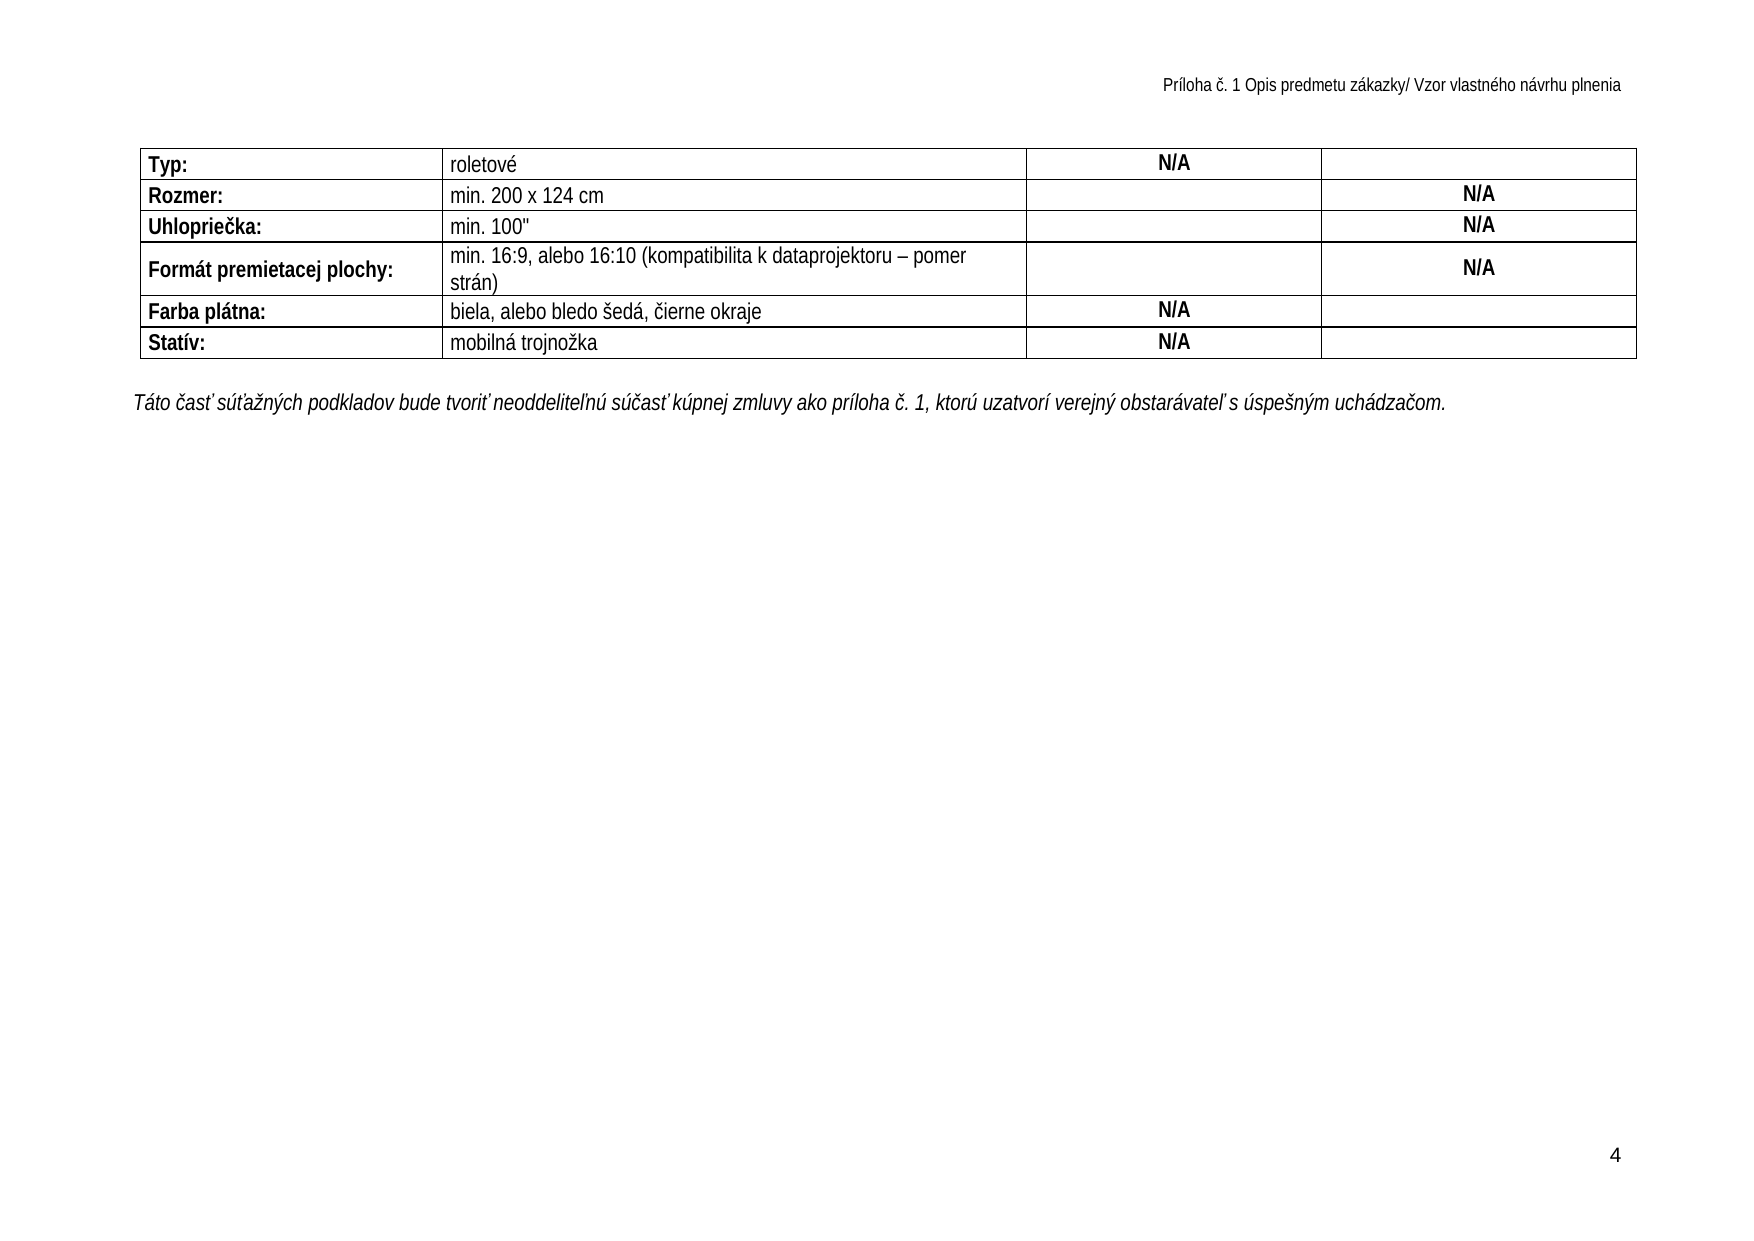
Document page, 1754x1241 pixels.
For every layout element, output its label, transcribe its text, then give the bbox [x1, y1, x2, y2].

table_cell Typ: [141, 149, 442, 179]
table_cell Rozmer: [141, 180, 442, 210]
table_cell N/A [1027, 296, 1321, 326]
table_cell Uhlopriečka: [141, 211, 442, 241]
table_cell [1027, 180, 1321, 210]
table_cell N/A [1322, 180, 1636, 210]
table_cell min. 16:9, alebo 16:10 (kompatibilita k dataprojektoru – pomer strán) [443, 243, 1026, 295]
table_cell [1027, 211, 1321, 241]
table_cell roletové [443, 149, 1026, 179]
table_cell N/A [1027, 328, 1321, 358]
table_cell Formát premietacej plochy: [141, 243, 442, 295]
table_cell Statív: [141, 328, 442, 358]
table_cell N/A [1322, 211, 1636, 241]
table_cell N/A [1027, 149, 1321, 179]
table_cell [1027, 243, 1321, 295]
table_cell [1322, 149, 1636, 179]
table_cell Farba plátna: [141, 296, 442, 326]
text Táto časť súťažných podkladov bude tvoriť neoddeliteľnú súčasť kúpnej zmluvy ako príloha č. 1, ktorú uzatvorí verejný obstarávateľ s úspešným uchádzačom. [133, 389, 1621, 415]
table_cell N/A [1322, 243, 1636, 295]
table_cell min. 100" [443, 211, 1026, 241]
table_cell biela, alebo bledo šedá, čierne okraje [443, 296, 1026, 326]
table_cell [1322, 296, 1636, 326]
table_cell min. 200 x 124 cm [443, 180, 1026, 210]
table_cell mobilná trojnožka [443, 328, 1026, 358]
table_cell [1322, 328, 1636, 358]
